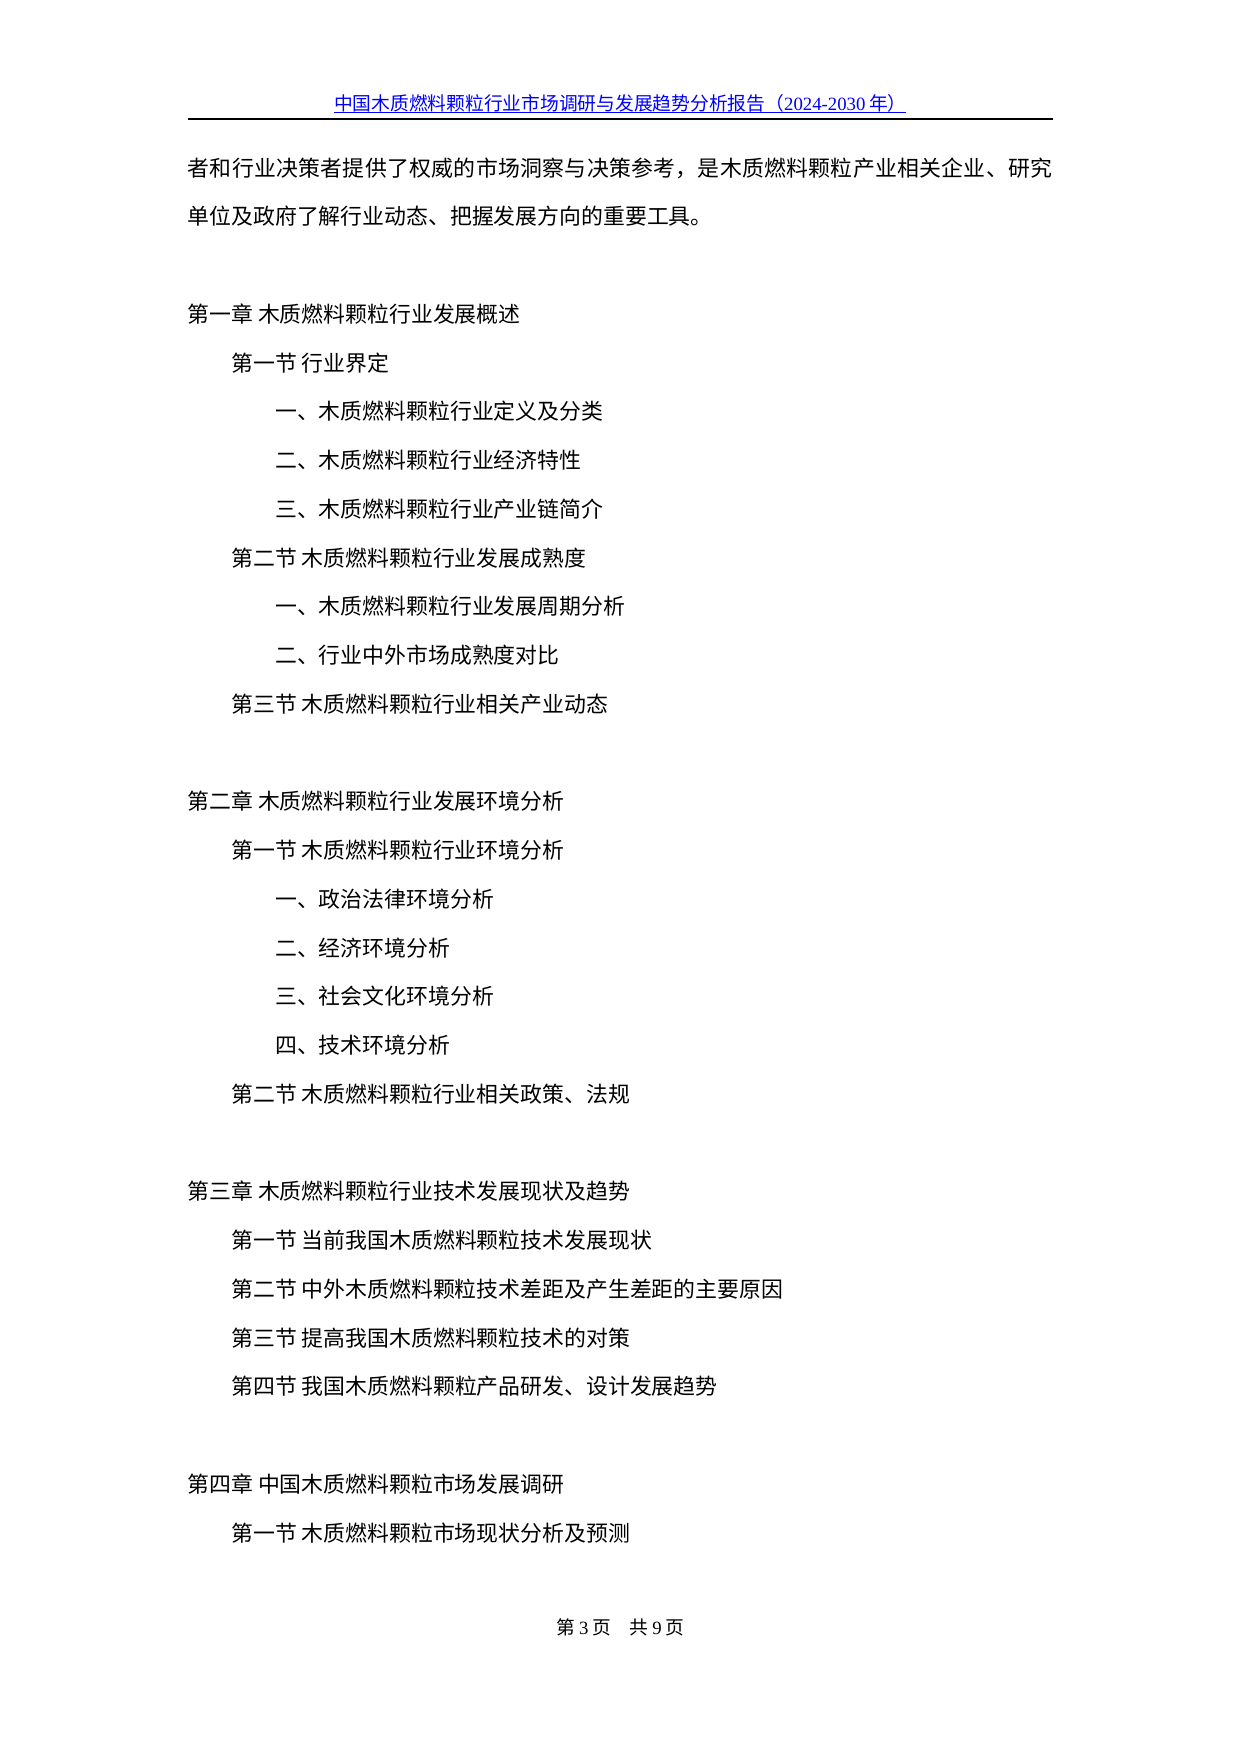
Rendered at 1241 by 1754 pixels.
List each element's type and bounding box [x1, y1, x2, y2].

text [187, 150, 1053, 1548]
